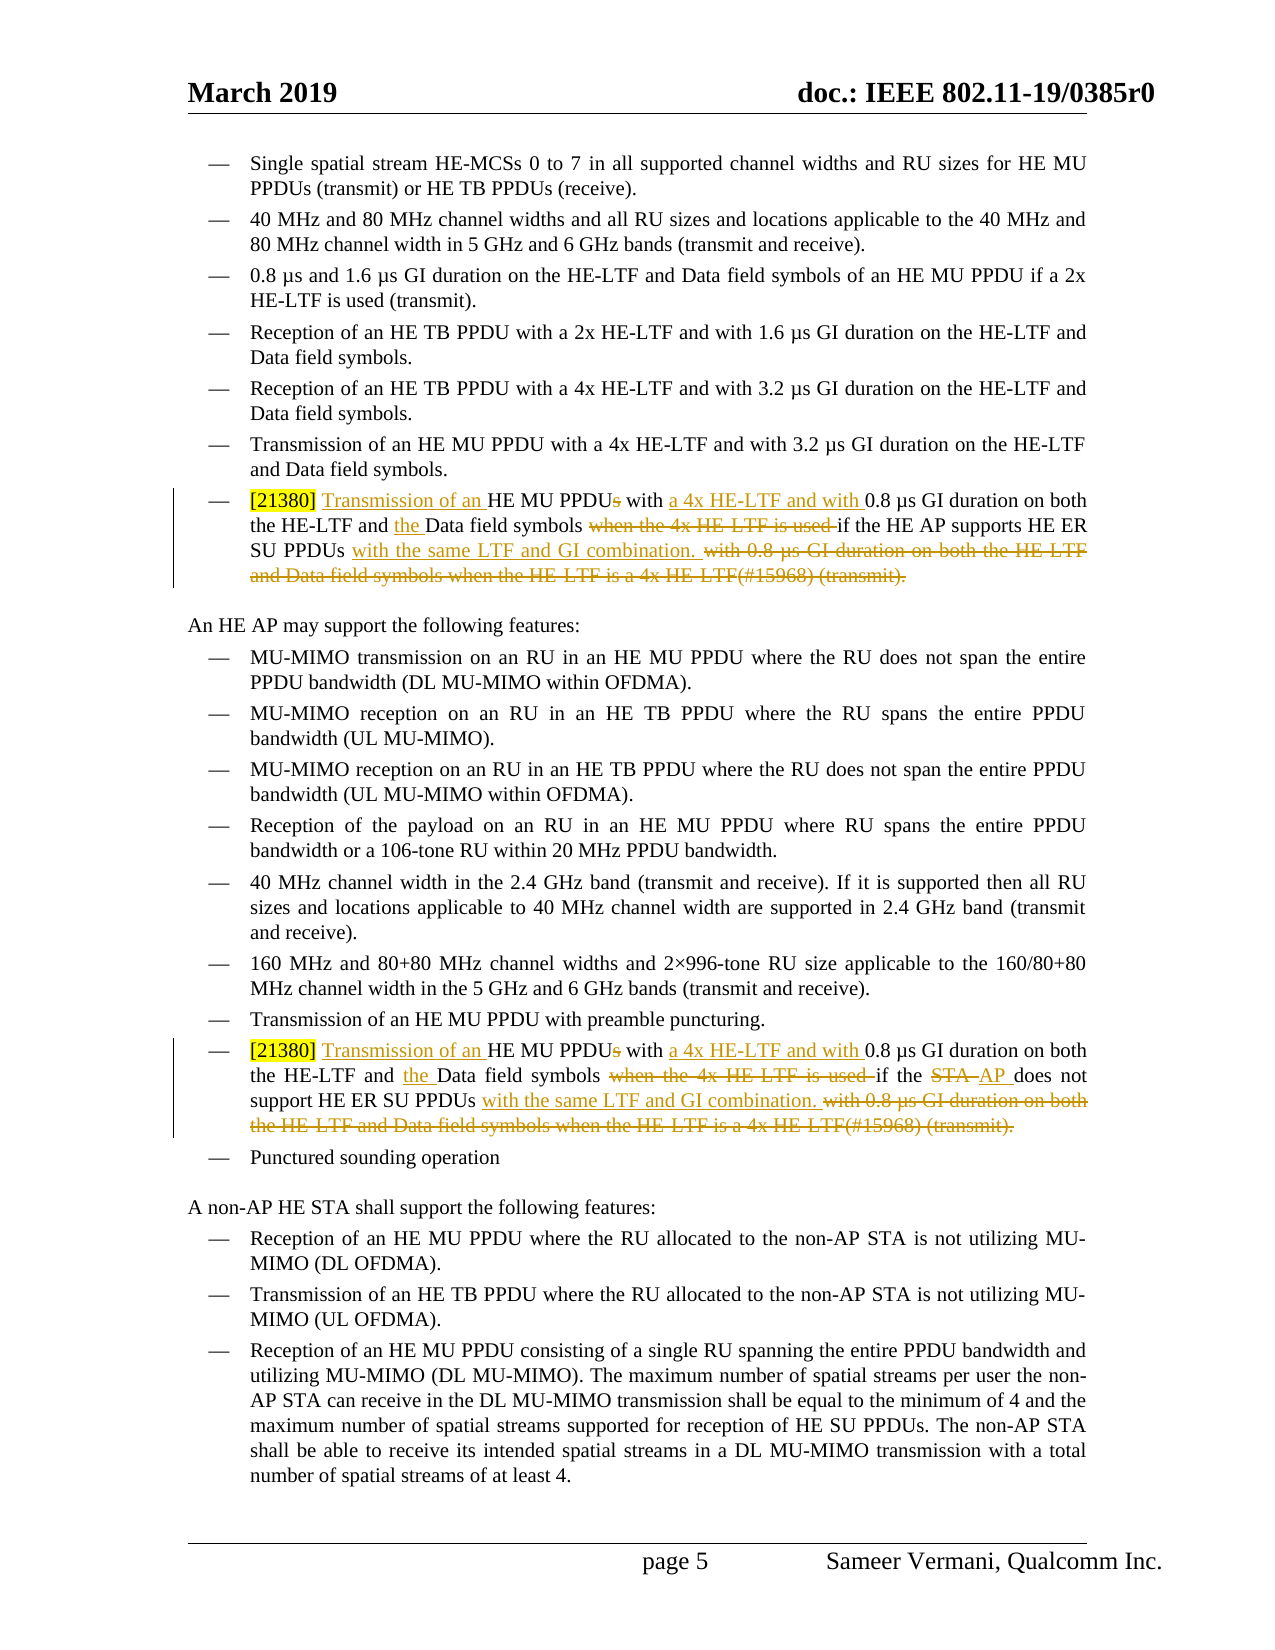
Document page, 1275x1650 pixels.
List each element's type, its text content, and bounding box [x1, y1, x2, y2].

list (#16052)Reception of an HE TB PPDU with a 4x HE-LTF and with 3.2 µs GI duration on the HE-LTF and Data field symbols. [208, 375, 1087, 425]
list Reception of the payload on an RU in an HE MU PPDU where RU spans the entire PPDU bandwidth or a 106-tone RU within 20 MHz PPDU bandwidth. [208, 812, 1087, 862]
text An HE AP may support the following features: [187, 612, 1087, 637]
list 160 MHz and 80+80 MHz channel widths and 2×996-tone RU size applicable to the 160/80+80 MHz channel width in the 5 GHz and 6 GHz bands(#16447, #15161) (transmit and receive). [208, 950, 1087, 1000]
list Single spatial stream HE-MCSs 0 to 7 (#16774)in all supported channel widths and RU sizes for HE MU PPDUs (transmit) or HE TB PPDUs (receive). [208, 150, 1087, 200]
list Transmission of an HE MU PPDU with a 4x HE-LTF and with 3.2 µs GI duration on the HE-LTF and Data field symbols. [208, 431, 1087, 481]
list 0.8 µs and 1.6 µs GI duration on the HE-LTF and Data field symbols of an HE MU PPDU if a 2x HE-LTF is used (transmit). [208, 262, 1087, 312]
list Reception of an HE MU PPDU consisting of a single RU spanning the entire PPDU bandwidth and utilizing MU-MIMO (DL MU-MIMO). The maximum number of spatial streams per user the non-AP STA can receive in the DL MU-MIMO transmission shall be equal to the minimum of 4 and the maximum number of spatial streams supported for reception of HE SU PPDUs. The non-AP STA shall be able to receive its intended spatial streams in a DL MU-MIMO transmission with a total number of spatial streams of at least 4. [208, 1337, 1087, 1487]
list [21380] HE MU PPDU with 0.8 µs GI duration on both the HE-LTF and Data field symbols if the does not support HE ER SU PPDUs [208, 1037, 1087, 1137]
list MU-MIMO reception on an RU in an HE TB PPDU where the RU spans the entire PPDU bandwidth (UL MU-MIMO). [208, 700, 1087, 750]
list Reception of an HE TB PPDU with a 2x HE-LTF and with 1.6 µs GI duration on the HE-LTF and Data field symbols. [208, 319, 1087, 369]
list Transmission of an HE TB PPDU where the RU allocated to the non-AP STA is not utilizing MU-MIMO (UL OFDMA). [208, 1281, 1087, 1331]
list [21380] HE MU PPDU with 0.8 µs GI duration on both the HE-LTF and Data field symbols if the HE AP supports HE ER SU PPDUs [208, 487, 1087, 587]
list MU-MIMO reception on an RU in an HE TB PPDU where the RU does not span the entire PPDU bandwidth (UL MU-MIMO within OFDMA). [208, 756, 1087, 806]
list 40 MHz and 80 MHz channel widths and all RU sizes and locations applicable to the 40 MHz and 80 MHz channel width in 5 GHz and 6 GHz bands(#16447, #15161) (transmit and receive). [208, 206, 1087, 256]
list Punctured sounding operation(#16723) [208, 1144, 1087, 1169]
list MU-MIMO transmission on an RU in an HE MU PPDU where the RU does not span the entire PPDU bandwidth (DL MU-MIMO within OFDMA). [208, 644, 1087, 694]
list Reception of an HE MU PPDU where the RU allocated to the non-AP STA is not utilizing MU-MIMO (DL OFDMA). [208, 1225, 1087, 1275]
list 40 MHz channel width in the 2.4 GHz band (transmit and receive). If it is supported then all RU sizes and locations applicable to 40 MHz channel width are supported in 2.4 GHz band (transmit and receive). [208, 869, 1087, 944]
list Transmission of an HE MU PPDU with preamble puncturing. [208, 1006, 1087, 1031]
text A non-AP HE STA shall support the following features: [187, 1194, 1087, 1219]
